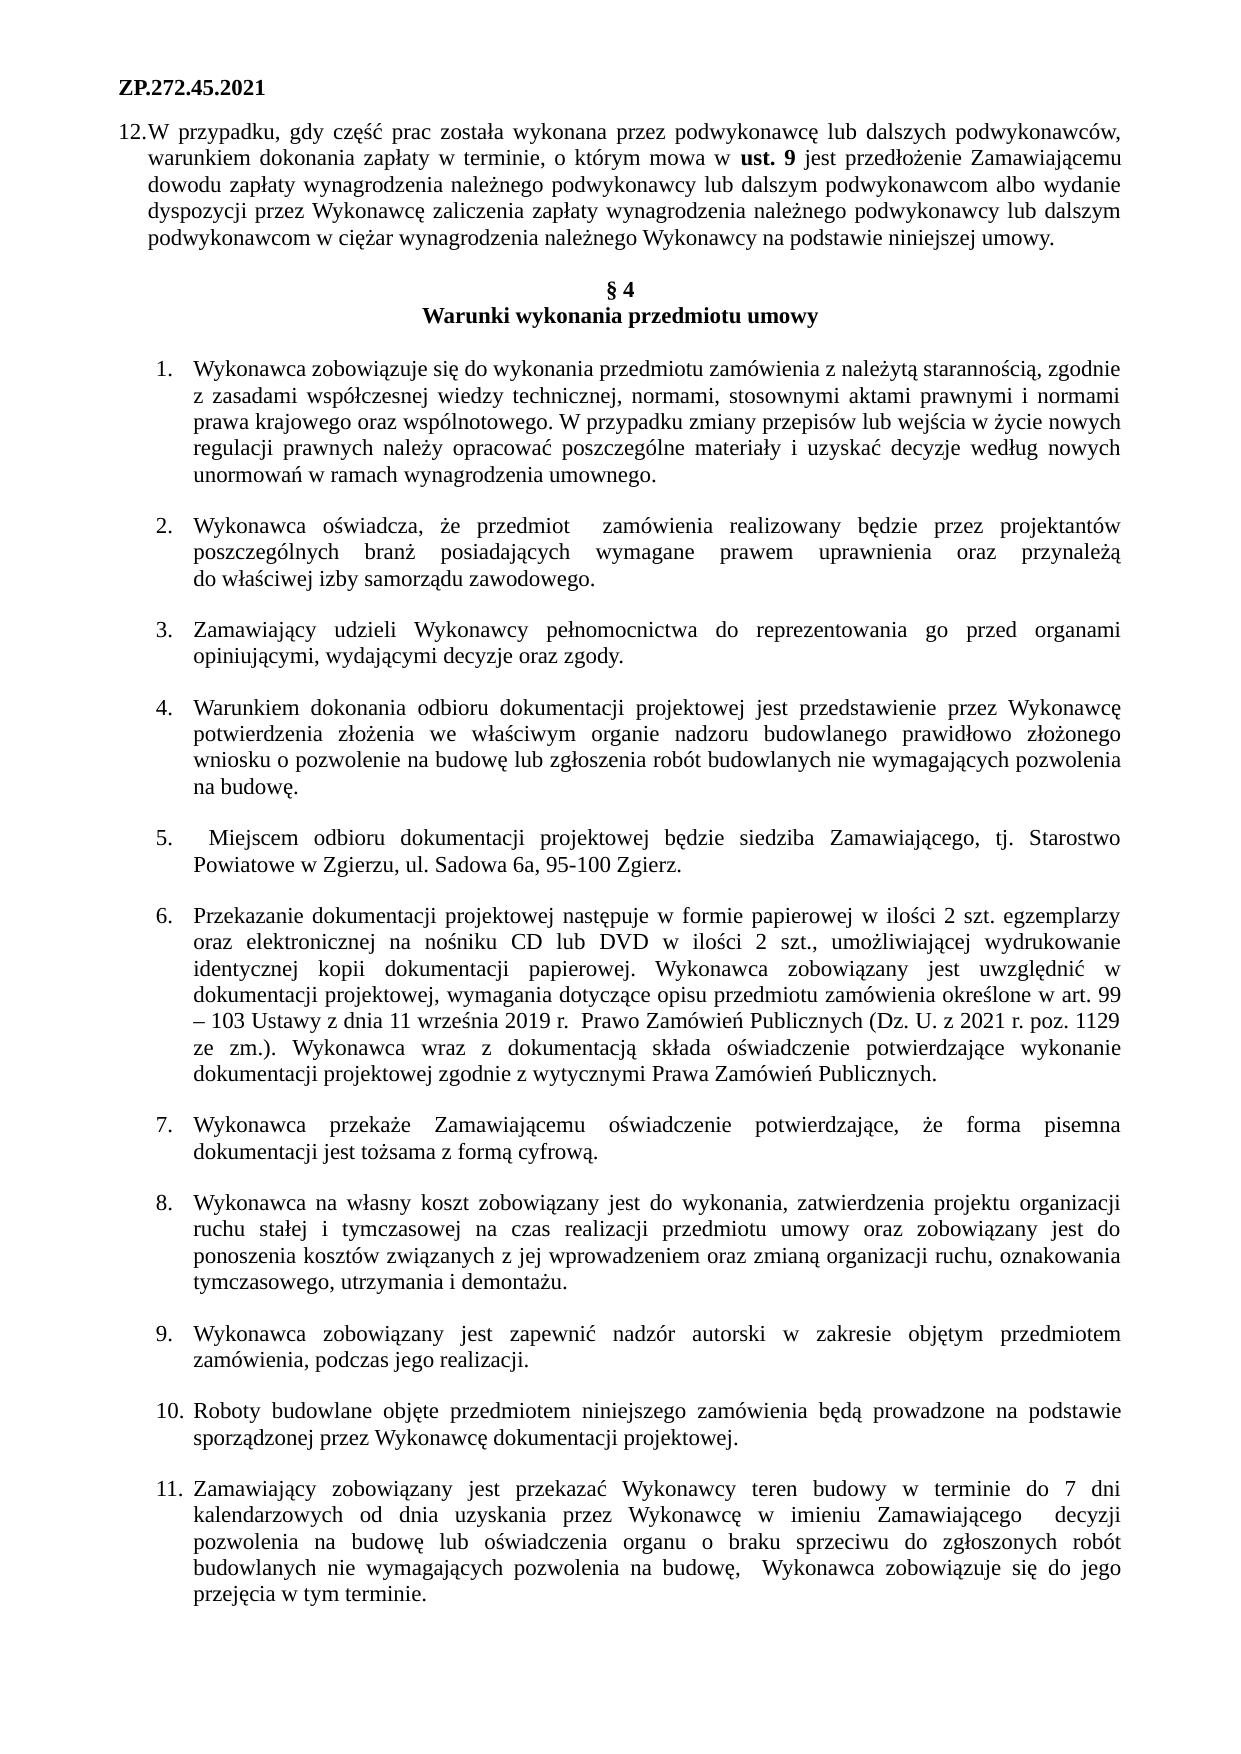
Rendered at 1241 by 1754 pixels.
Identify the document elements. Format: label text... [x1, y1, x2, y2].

text § 4 [118, 276, 1122, 303]
list Zamawiający zobowiązany jest przekazać Wykonawcy teren budowy w terminie do 7 dni kalendarzowych od dnia uzyskania przez Wykonawcę w imieniu Zamawiającego decyzji pozwolenia na budowę lub oświadczenia organu o braku sprzeciwu do zgłoszonych robót budowlanych nie wymagających pozwolenia na budowę, Wykonawca zobowiązuje się do jego przejęcia w tym terminie. [156, 1475, 1122, 1607]
list Wykonawca oświadcza, że przedmiot zamówienia realizowany będzie przez projektantów poszczególnych branż posiadających wymagane prawem uprawnienia oraz przynależą do właściwej izby samorządu zawodowego. [156, 512, 1122, 591]
list Wykonawca zobowiązany jest zapewnić nadzór autorski w zakresie objętym przedmiotem zamówienia, podczas jego realizacji. [156, 1319, 1122, 1372]
list W przypadku, gdy część prac została wykonana przez podwykonawcę lub dalszych podwykonawców, warunkiem dokonania zapłaty w terminie, o którym mowa w ust. 9 jest przedłożenie Zamawiającemu dowodu zapłaty wynagrodzenia należnego podwykonawcy lub dalszym podwykonawcom albo wydanie dyspozycji przez Wykonawcę zaliczenia zapłaty wynagrodzenia należnego podwykonawcy lub dalszym podwykonawcom w ciężar wynagrodzenia należnego Wykonawcy na podstawie niniejszej umowy. [118, 118, 1122, 250]
list Zamawiający udzieli Wykonawcy pełnomocnictwa do reprezentowania go przed organami opiniującymi, wydającymi decyzje oraz zgody. [156, 616, 1122, 669]
list Wykonawca zobowiązuje się do wykonania przedmiotu zamówienia z należytą starannością, zgodnie z zasadami współczesnej wiedzy technicznej, normami, stosownymi aktami prawnymi i normami prawa krajowego oraz wspólnotowego. W przypadku zmiany przepisów lub wejścia w życie nowych regulacji prawnych należy opracować poszczególne materiały i uzyskać decyzje według nowych unormowań w ramach wynagrodzenia umownego. [156, 355, 1122, 487]
list Wykonawca na własny koszt zobowiązany jest do wykonania, zatwierdzenia projektu organizacji ruchu stałej i tymczasowej na czas realizacji przedmiotu umowy oraz zobowiązany jest do ponoszenia kosztów związanych z jej wprowadzeniem oraz zmianą organizacji ruchu, oznakowania tymczasowego, utrzymania i demontażu. [156, 1189, 1122, 1294]
list Wykonawca przekaże Zamawiającemu oświadczenie potwierdzające, że forma pisemna dokumentacji jest tożsama z formą cyfrową. [156, 1111, 1122, 1164]
list Miejscem odbioru dokumentacji projektowej będzie siedziba Zamawiającego, tj. Starostwo Powiatowe w Zgierzu, ul. Sadowa 6a, 95-100 Zgierz. [156, 824, 1122, 877]
text Warunki wykonania przedmiotu umowy [118, 303, 1122, 329]
list Roboty budowlane objęte przedmiotem niniejszego zamówienia będą prowadzone na podstawie sporządzonej przez Wykonawcę dokumentacji projektowej. [156, 1397, 1122, 1450]
list Przekazanie dokumentacji projektowej następuje w formie papierowej w ilości 2 szt. egzemplarzy oraz elektronicznej na nośniku CD lub DVD w ilości 2 szt., umożliwiającej wydrukowanie identycznej kopii dokumentacji papierowej. Wykonawca zobowiązany jest uwzględnić w dokumentacji projektowej, wymagania dotyczące opisu przedmiotu zamówienia określone w art. 99 – 103 Ustawy z dnia 11 września 2019 r. Prawo Zamówień Publicznych (Dz. U. z 2021 r. poz. 1129 ze zm.). Wykonawca wraz z dokumentacją składa oświadczenie potwierdzające wykonanie dokumentacji projektowej zgodnie z wytycznymi Prawa Zamówień Publicznych. [156, 902, 1122, 1086]
list Warunkiem dokonania odbioru dokumentacji projektowej jest przedstawienie przez Wykonawcę potwierdzenia złożenia we właściwym organie nadzoru budowlanego prawidłowo złożonego wniosku o pozwolenie na budowę lub zgłoszenia robót budowlanych nie wymagających pozwolenia na budowę. [156, 694, 1122, 799]
